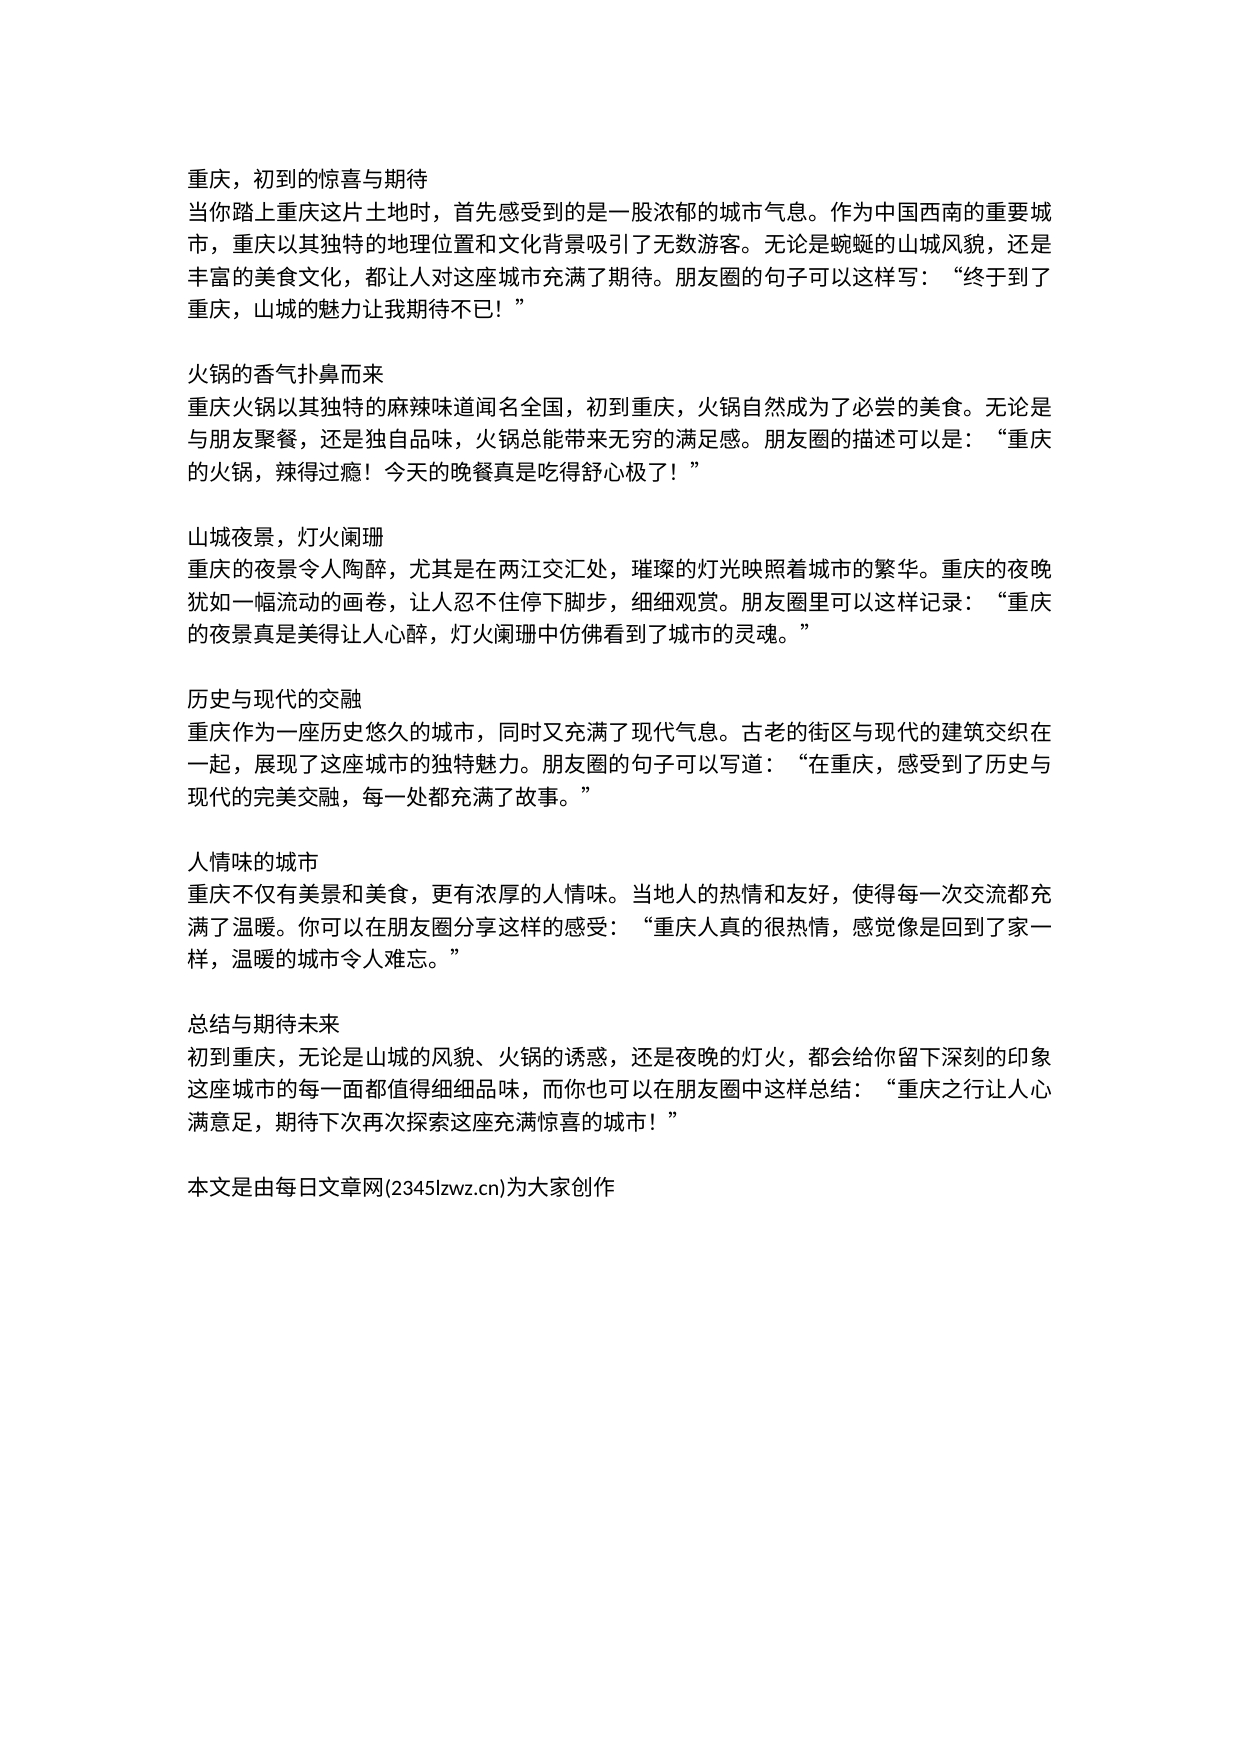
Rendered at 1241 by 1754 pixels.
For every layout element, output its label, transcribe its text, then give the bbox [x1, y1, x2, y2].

text 当你踏上重庆这片土地时，首先感受到的是一股浓郁的城市气息。作为中国西南的重要城市，重庆以其独特的地理位置和文化背景吸引了无数游客。无论是蜿蜒的山城风貌，还是丰富的美食文化，都让人对这座城市充满了期待。朋友圈的句子可以这样写：“终于到了重庆，山城的魅力让我期待不已！” [187, 194, 1053, 324]
text 山城夜景，灯火阑珊 [187, 519, 1053, 552]
text 总结与期待未来 [187, 1007, 1053, 1039]
text 重庆，初到的惊喜与期待 [187, 162, 1053, 194]
text 初到重庆，无论是山城的风貌、火锅的诱惑，还是夜晚的灯火，都会给你留下深刻的印象。这座城市的每一面都值得细细品味，而你也可以在朋友圈中这样总结：“重庆之行让人心满意足，期待下次再次探索这座充满惊喜的城市！” [187, 1039, 1053, 1137]
text 人情味的城市 [187, 844, 1053, 877]
text 重庆火锅以其独特的麻辣味道闻名全国，初到重庆，火锅自然成为了必尝的美食。无论是与朋友聚餐，还是独自品味，火锅总能带来无穷的满足感。朋友圈的描述可以是：“重庆的火锅，辣得过瘾！今天的晚餐真是吃得舒心极了！” [187, 389, 1053, 487]
text 重庆作为一座历史悠久的城市，同时又充满了现代气息。古老的街区与现代的建筑交织在一起，展现了这座城市的独特魅力。朋友圈的句子可以写道：“在重庆，感受到了历史与现代的完美交融，每一处都充满了故事。” [187, 714, 1053, 812]
text 重庆不仅有美景和美食，更有浓厚的人情味。当地人的热情和友好，使得每一次交流都充满了温暖。你可以在朋友圈分享这样的感受：“重庆人真的很热情，感觉像是回到了家一样，温暖的城市令人难忘。” [187, 877, 1053, 974]
text 火锅的香气扑鼻而来 [187, 357, 1053, 389]
text 重庆的夜景令人陶醉，尤其是在两江交汇处，璀璨的灯光映照着城市的繁华。重庆的夜晚犹如一幅流动的画卷，让人忍不住停下脚步，细细观赏。朋友圈里可以这样记录：“重庆的夜景真是美得让人心醉，灯火阑珊中仿佛看到了城市的灵魂。” [187, 552, 1053, 649]
text 历史与现代的交融 [187, 682, 1053, 714]
text 本文是由每日文章网(2345lzwz.cn)为大家创作 [187, 1169, 1053, 1202]
